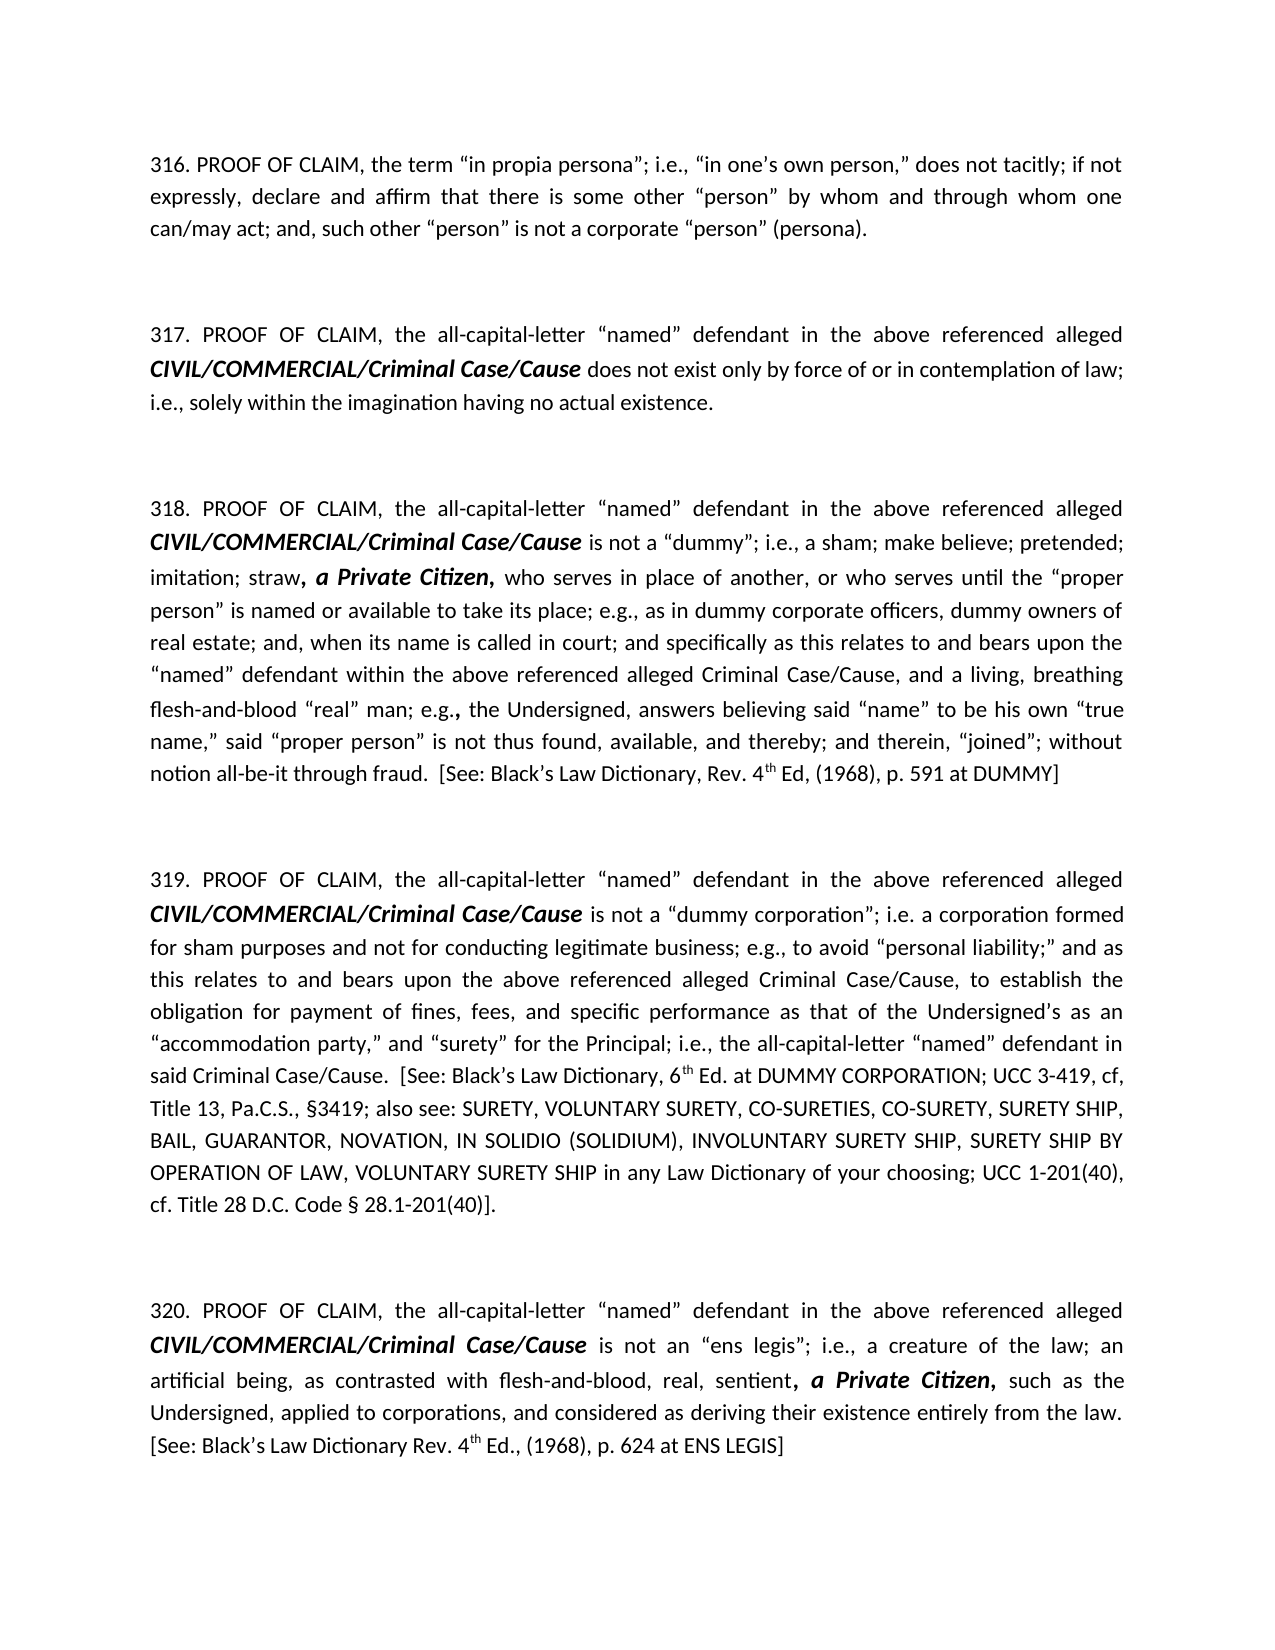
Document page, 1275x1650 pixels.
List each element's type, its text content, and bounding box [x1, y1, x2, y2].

text 320. PROOF OF CLAIM, the all-capital-letter “named” defendant in the above referenced alleged CIVIL/COMMERCIAL/Criminal Case/Cause is not an “ens legis”; i.e., a creature of the law; an artificial being, as contrasted with flesh-and-blood, real, sentient, a Private Citizen, such as the Undersigned, applied to corporations, and considered as deriving their existence entirely from the law. [See: Black’s Law Dictionary Rev. 4th Ed., (1968), p. 624 at ENS LEGIS] [150, 1296, 1125, 1459]
text 318. PROOF OF CLAIM, the all-capital-letter “named” defendant in the above referenced alleged CIVIL/COMMERCIAL/Criminal Case/Cause is not a “dummy”; i.e., a sham; make believe; pretended; imitation; straw, a Private Citizen, who serves in place of another, or who serves until the “proper person” is named or available to take its place; e.g., as in dummy corporate officers, dummy owners of real estate; and, when its name is called in court; and specifically as this relates to and bears upon the “named” defendant within the above referenced alleged Criminal Case/Cause, and a living, breathing flesh-and-blood “real” man; e.g., the Undersigned, answers believing said “name” to be his own “true name,” said “proper person” is not thus found, available, and thereby; and therein, “joined”; without notion all-be-it through fraud. [See: Black’s Law Dictionary, Rev. 4th Ed, (1968), p. 591 at DUMMY] [150, 494, 1125, 788]
text 319. PROOF OF CLAIM, the all-capital-letter “named” defendant in the above referenced alleged CIVIL/COMMERCIAL/Criminal Case/Cause is not a “dummy corporation”; i.e. a corporation formed for sham purposes and not for conducting legitimate business; e.g., to avoid “personal liability;” and as this relates to and bears upon the above referenced alleged Criminal Case/Cause, to establish the obligation for payment of fines, fees, and specific performance as that of the Undersigned’s as an “accommodation party,” and “surety” for the Principal; i.e., the all-capital-letter “named” defendant in said Criminal Case/Cause. [See: Black’s Law Dictionary, 6th Ed. at DUMMY CORPORATION; UCC 3-419, cf, Title 13, Pa.C.S., §3419; also see: SURETY, VOLUNTARY SURETY, CO-SURETIES, CO-SURETY, SURETY SHIP, BAIL, GUARANTOR, NOVATION, IN SOLIDIO (SOLIDIUM), INVOLUNTARY SURETY SHIP, SURETY SHIP BY OPERATION OF LAW, VOLUNTARY SURETY SHIP in any Law Dictionary of your choosing; UCC 1-201(40), cf. Title 28 D.C. Code § 28.1-201(40)]. [150, 866, 1125, 1218]
text 316. PROOF OF CLAIM, the term “in propia persona”; i.e., “in one’s own person,” does not tacitly; if not expressly, declare and affirm that there is some other “person” by whom and through whom one can/may act; and, such other “person” is not a corporate “person” (persona). [150, 150, 1125, 242]
text 317. PROOF OF CLAIM, the all-capital-letter “named” defendant in the above referenced alleged CIVIL/COMMERCIAL/Criminal Case/Cause does not exist only by force of or in contemplation of law; i.e., solely within the imagination having no actual existence. [150, 320, 1125, 416]
